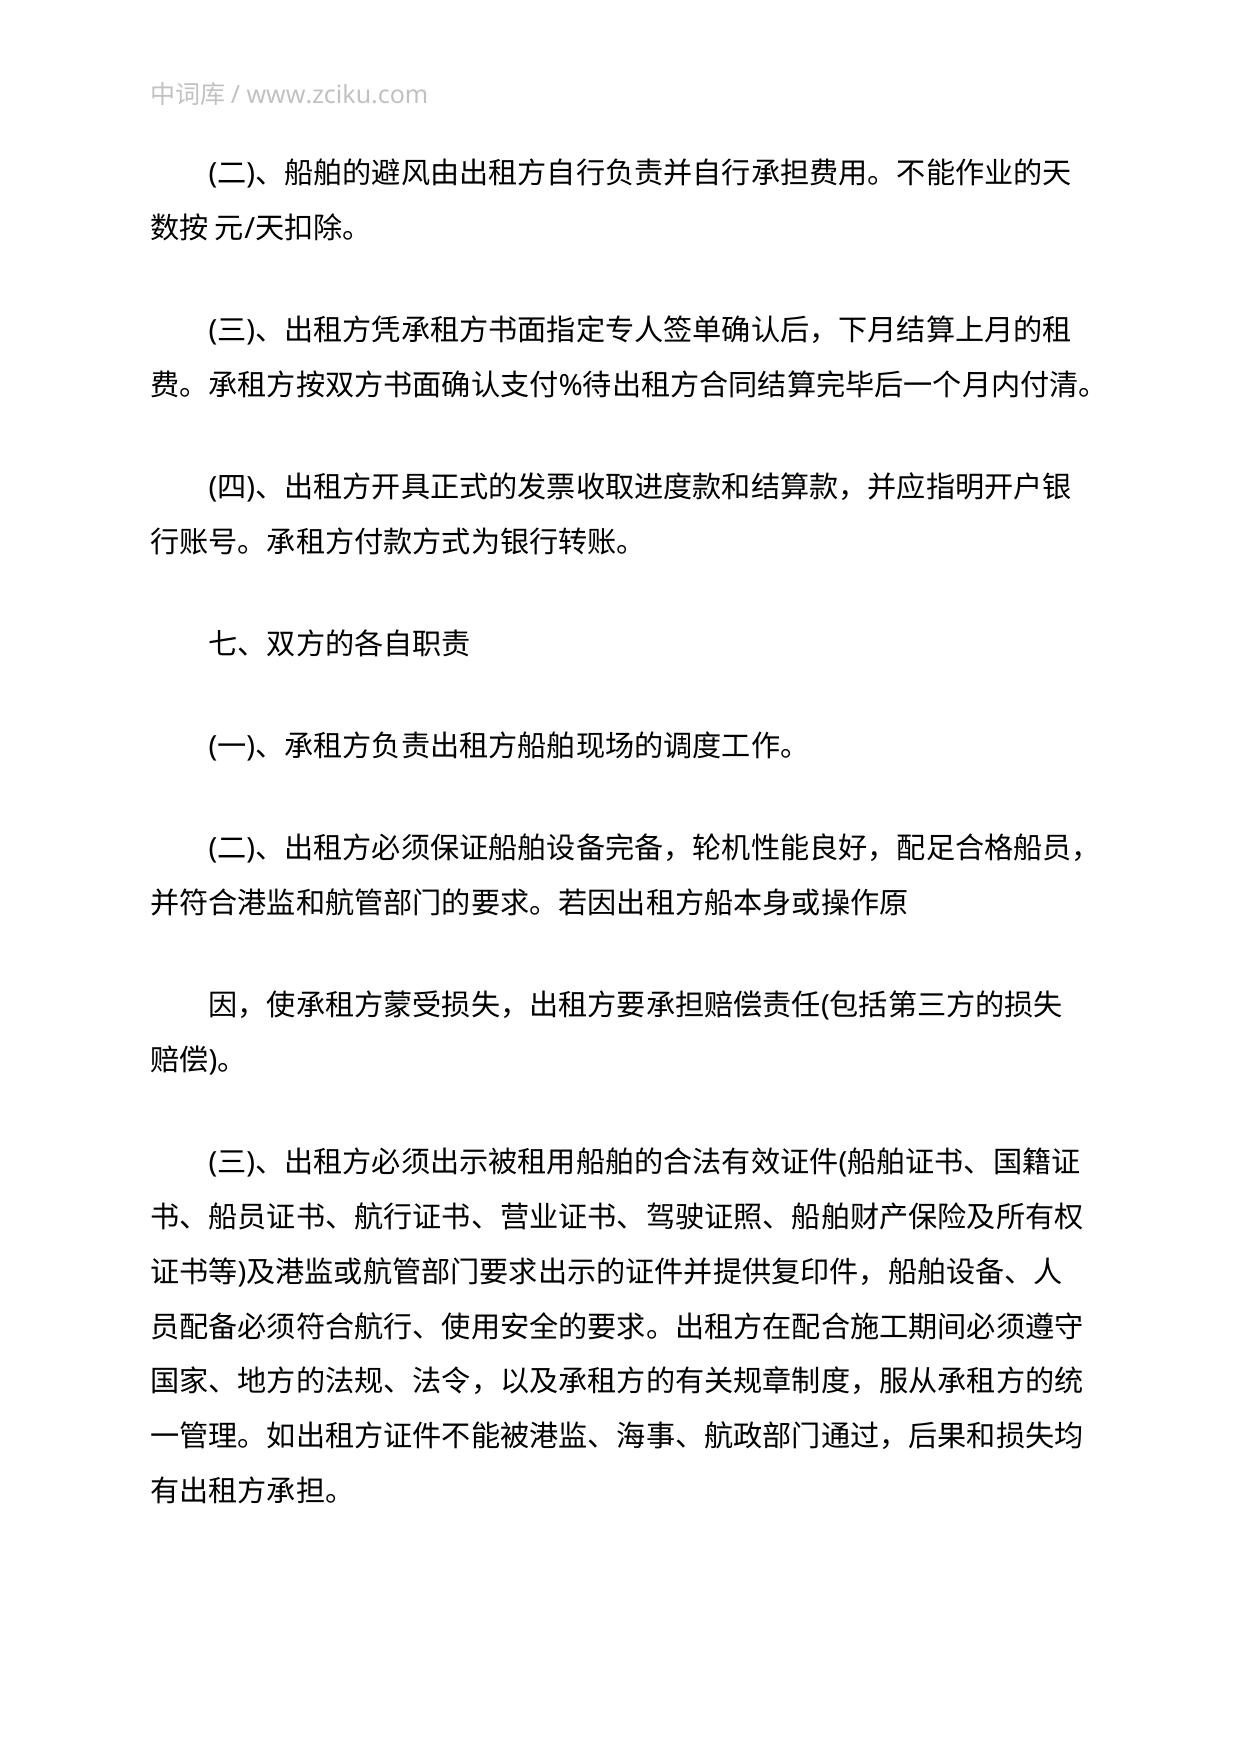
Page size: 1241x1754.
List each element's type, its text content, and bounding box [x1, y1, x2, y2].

text (二)、船舶的避风由出租方自行负责并自行承担费用。不能作业的天数按 元/天扣除。 [150, 150, 1090, 247]
text 因，使承租方蒙受损失，出租方要承担赔偿责任(包括第三方的损失赔偿)。 [150, 981, 1090, 1079]
text 七、双方的各自职责 [150, 621, 1090, 663]
text (三)、出租方凭承租方书面指定专人签单确认后，下月结算上月的租费。承租方按双方书面确认支付%待出租方合同结算完毕后一个月内付清。 [150, 307, 1090, 404]
text (一)、承租方负责出租方船舶现场的调度工作。 [150, 722, 1090, 765]
text (四)、出租方开具正式的发票收取进度款和结算款，并应指明开户银行账号。承租方付款方式为银行转账。 [150, 464, 1090, 561]
text (三)、出租方必须出示被租用船舶的合法有效证件(船舶证书、国籍证书、船员证书、航行证书、营业证书、驾驶证照、船舶财产保险及所有权证书等)及港监或航管部门要求出示的证件并提供复印件，船舶设备、人员配备必须符合航行、使用安全的要求。出租方在配合施工期间必须遵守国家、地方的法规、法令，以及承租方的有关规章制度，服从承租方的统一管理。如出租方证件不能被港监、海事、航政部门通过，后果和损失均有出租方承担。 [150, 1138, 1090, 1510]
text (二)、出租方必须保证船舶设备完备，轮机性能良好，配足合格船员，并符合港监和航管部门的要求。若因出租方船本身或操作原 [150, 824, 1090, 922]
